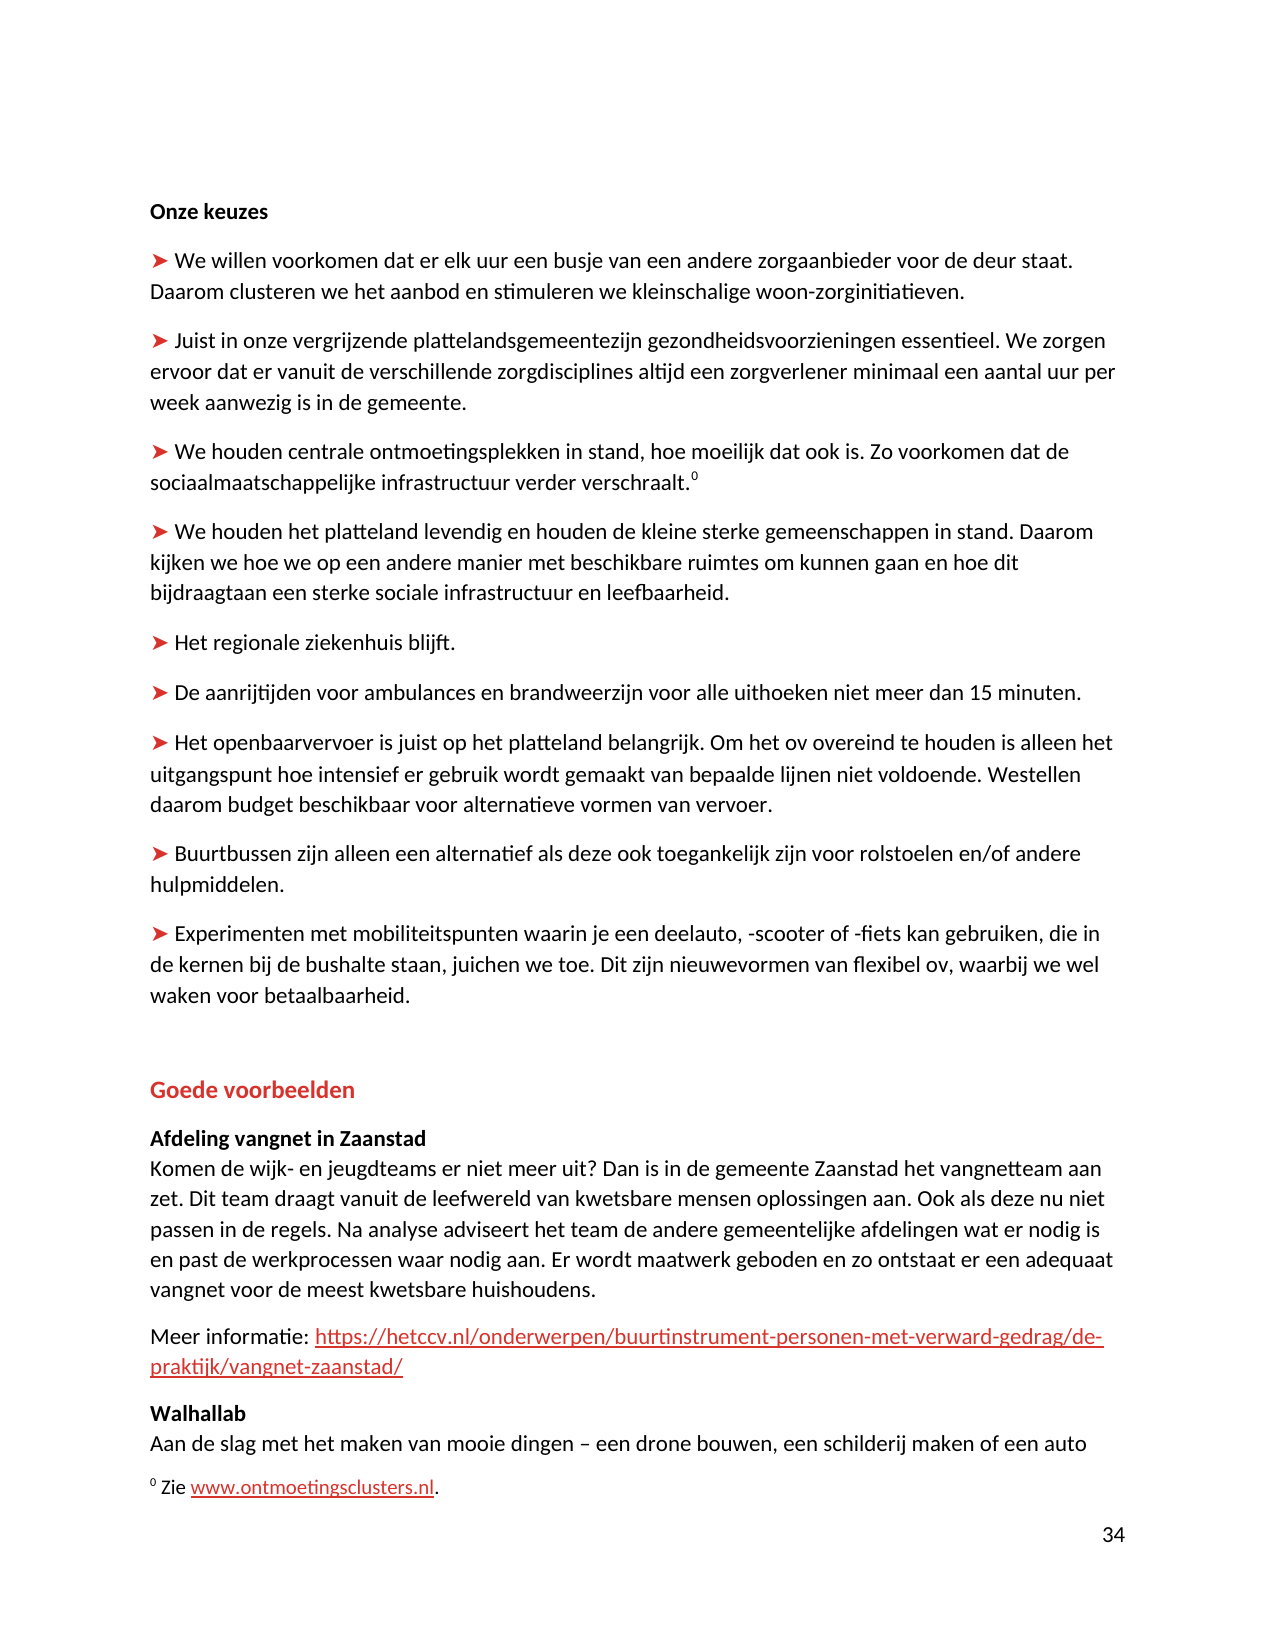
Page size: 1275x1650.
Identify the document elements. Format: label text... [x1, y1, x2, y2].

text ➤ We houden het platteland levendig en houden de kleine sterke gemeenschappen in stand. Daarom kijken we hoe we op een andere manier met beschikbare ruimtes om kunnen gaan en hoe dit bijdraagtaan een sterke sociale infrastructuur en leefbaarheid. [150, 515, 1125, 607]
text ➤ Juist in onze vergrijzende plattelandsgemeentezijn gezondheidsvoorzieningen essentieel. We zorgen ervoor dat er vanuit de verschillende zorgdisciplines altijd een zorgverlener minimaal een aantal uur per week aanwezig is in de gemeente. [150, 324, 1125, 416]
text ➤ Het regionale ziekenhuis blijft. [150, 625, 1125, 657]
text ➤ Buurtbussen zijn alleen een alternatief als deze ook toegankelijk zijn voor rolstoelen en/of andere hulpmiddelen. [150, 837, 1125, 898]
text Meer informatie: https://hetccv.nl/onderwerpen/buurtinstrument-personen-met-verward-gedrag/de-praktijk/vangnet-zaanstad/ [150, 1322, 1125, 1380]
text Goede voorbeelden [150, 1074, 1125, 1105]
text ➤ Experimenten met mobiliteitspunten waarin je een deelauto, -scooter of -fiets kan gebruiken, die in de kernen bij de bushalte staan, juichen we toe. Dit zijn nieuwevormen van flexibel ov, waarbij we wel waken voor betaalbaarheid. [150, 917, 1125, 1009]
text Afdeling vangnet in Zaanstad Komen de wijk- en jeugdteams er niet meer uit? Dan is in de gemeente Zaanstad het vangnetteam aan zet. Dit team draagt vanuit de leefwereld van kwetsbare mensen oplossingen aan. Ook als deze nu niet passen in de regels. Na analyse adviseert het team de andere gemeentelijke afdelingen wat er nodig is en past de werkprocessen waar nodig aan. Er wordt maatwerk geboden en zo ontstaat er een adequaat vangnet voor de meest kwetsbare huishoudens. [150, 1124, 1125, 1303]
text Onze keuzes [150, 197, 1125, 225]
text ➤ We willen voorkomen dat er elk uur een busje van een andere zorgaanbieder voor de deur staat. Daarom clusteren we het aanbod en stimuleren we kleinschalige woon-zorginitiatieven. [150, 244, 1125, 305]
text ➤ De aanrijtijden voor ambulances en brandweerzijn voor alle uithoeken niet meer dan 15 minuten. [150, 676, 1125, 707]
text ➤ We houden centrale ontmoetingsplekken in stand, hoe moeilijk dat ook is. Zo voorkomen dat de sociaalmaatschappelijke infrastructuur verder verschraalt. [150, 434, 1125, 496]
text ➤ Het openbaarvervoer is juist op het platteland belangrijk. Om het ov overeind te houden is alleen het uitgangspunt hoe intensief er gebruik wordt gemaakt van bepaalde lijnen niet voldoende. Westellen daarom budget beschikbaar voor alternatieve vormen van vervoer. [150, 726, 1125, 818]
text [150, 1399, 1125, 1457]
